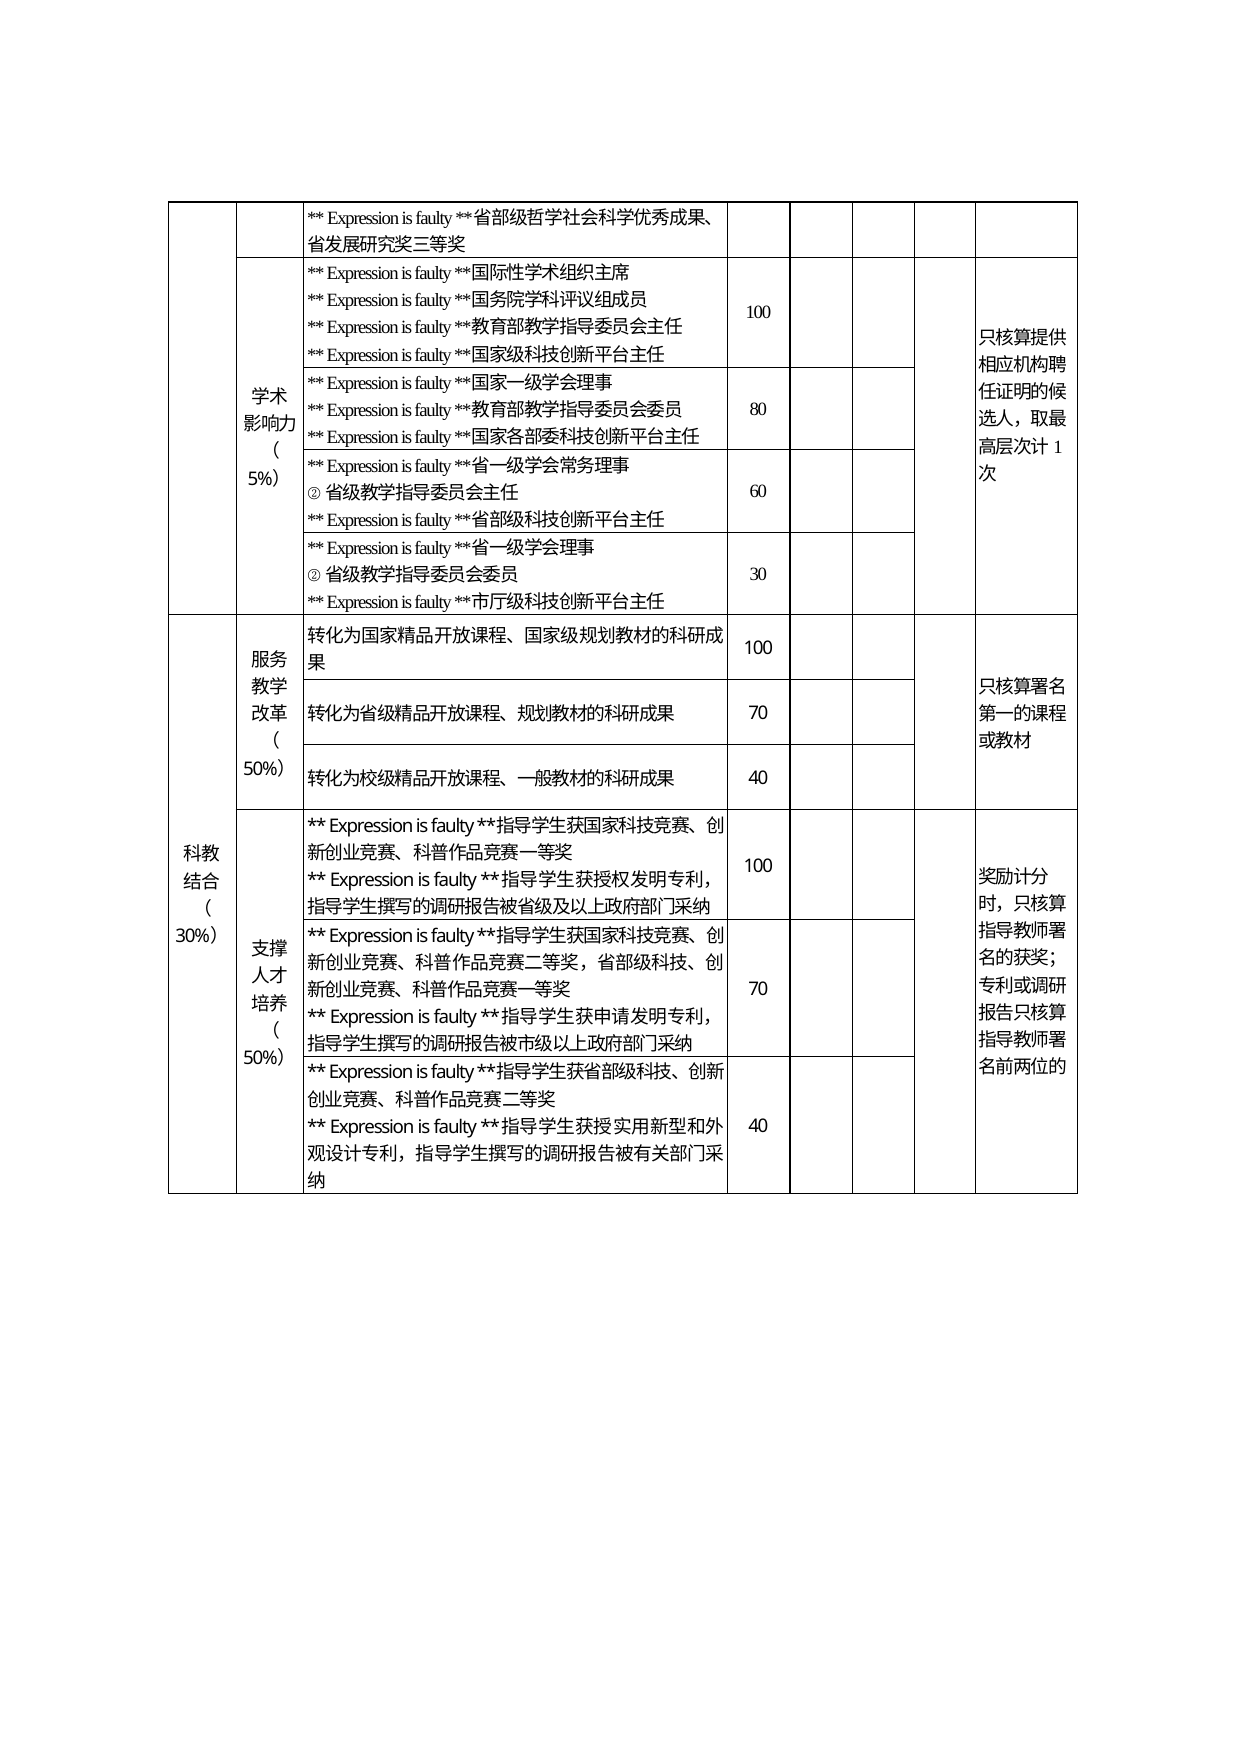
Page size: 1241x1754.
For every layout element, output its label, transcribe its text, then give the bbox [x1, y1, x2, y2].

table_cell [915, 258, 975, 614]
table_cell 转化为校级精品开放课程、一般教材的科研成果 [304, 745, 727, 809]
table_cell 100 [728, 810, 789, 919]
table_cell 只核算署名第一的课程或教材 [976, 615, 1077, 809]
table_cell 30 [728, 533, 789, 614]
table_cell [915, 615, 975, 809]
table_cell 服务 教学 改革 （50%） [237, 615, 303, 809]
table_cell 奖励计分时，只核算指导教师署名的获奖； 专利或调研报告只核算指导教师署名前两位的 [976, 810, 1077, 1193]
table_cell [853, 368, 914, 449]
table_cell [915, 810, 975, 1193]
table_cell 40 [728, 1057, 789, 1193]
table_cell 60 [728, 450, 789, 532]
table_cell 100 [728, 615, 789, 679]
table_cell [791, 680, 852, 744]
table_cell 只核算提供相应机构聘任证明的候选人，取最高层次计1次 [976, 258, 1077, 614]
table_cell [791, 450, 852, 532]
table_cell [791, 203, 852, 257]
table_cell [853, 615, 914, 679]
table_cell [791, 1057, 852, 1193]
table_cell 70 [728, 920, 789, 1056]
table_cell 80 [728, 368, 789, 449]
table_cell [791, 368, 852, 449]
table_cell ①指导学生获国家科技竞赛、创新创业竞赛、科普作品竞赛二等奖，省部级科技、创新创业竞赛、科普作品竞赛一等奖 ②指导学生获申请发明专利，指导学生撰写的调研报告被市级以上政府部门采纳 [304, 920, 727, 1056]
table_cell 转化为省级精品开放课程、规划教材的科研成果 [304, 680, 727, 744]
table_cell [853, 1057, 914, 1193]
table_cell 支撑 人才 培养 （50%） [237, 810, 303, 1193]
table_cell [853, 203, 914, 257]
table_cell [791, 920, 852, 1056]
table_cell [791, 810, 852, 919]
table_cell [791, 615, 852, 679]
table_cell [791, 745, 852, 809]
table_cell [853, 920, 914, 1056]
table_cell 100 [728, 258, 789, 367]
table_cell ①指导学生获省部级科技、创新创业竞赛、科普作品竞赛二等奖 ②指导学生获授实用新型和外观设计专利，指导学生撰写的调研报告被有关部门采纳 [304, 1057, 727, 1193]
table_cell [853, 258, 914, 367]
table_cell [853, 450, 914, 532]
table_cell 学术 影响力（5%） [237, 258, 303, 614]
table_cell [853, 745, 914, 809]
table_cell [304, 203, 727, 257]
table_cell [853, 680, 914, 744]
table_cell [791, 533, 852, 614]
table_cell [853, 810, 914, 919]
table_cell 20 [728, 203, 789, 257]
table_cell ①指导学生获国家科技竞赛、创新创业竞赛、科普作品竞赛一等奖 ②指导学生获授权发明专利，指导学生撰写的调研报告被省级及以上政府部门采纳 [304, 810, 727, 919]
table_cell [791, 258, 852, 367]
table_cell ①省一级学会理事 ②省级教学指导委员会委员 ③市厅级科技创新平台主任 [304, 533, 727, 614]
table_cell 转化为国家精品开放课程、国家级规划教材的科研成果 [304, 615, 727, 679]
table_cell [853, 533, 914, 614]
table_cell 70 [728, 680, 789, 744]
table_cell 40 [728, 745, 789, 809]
table_cell ①国际性学术组织主席 ②国务院学科评议组成员 ③教育部教学指导委员会主任 ④国家级科技创新平台主任 [304, 258, 727, 367]
table_cell ①国家一级学会理事 ②教育部教学指导委员会委员 ③国家各部委科技创新平台主任 [304, 368, 727, 449]
table_cell ①省一级学会常务理事 ②省级教学指导委员会主任 ③省部级科技创新平台主任 [304, 450, 727, 532]
table_cell 科教 结合 （30%） [169, 615, 236, 1193]
